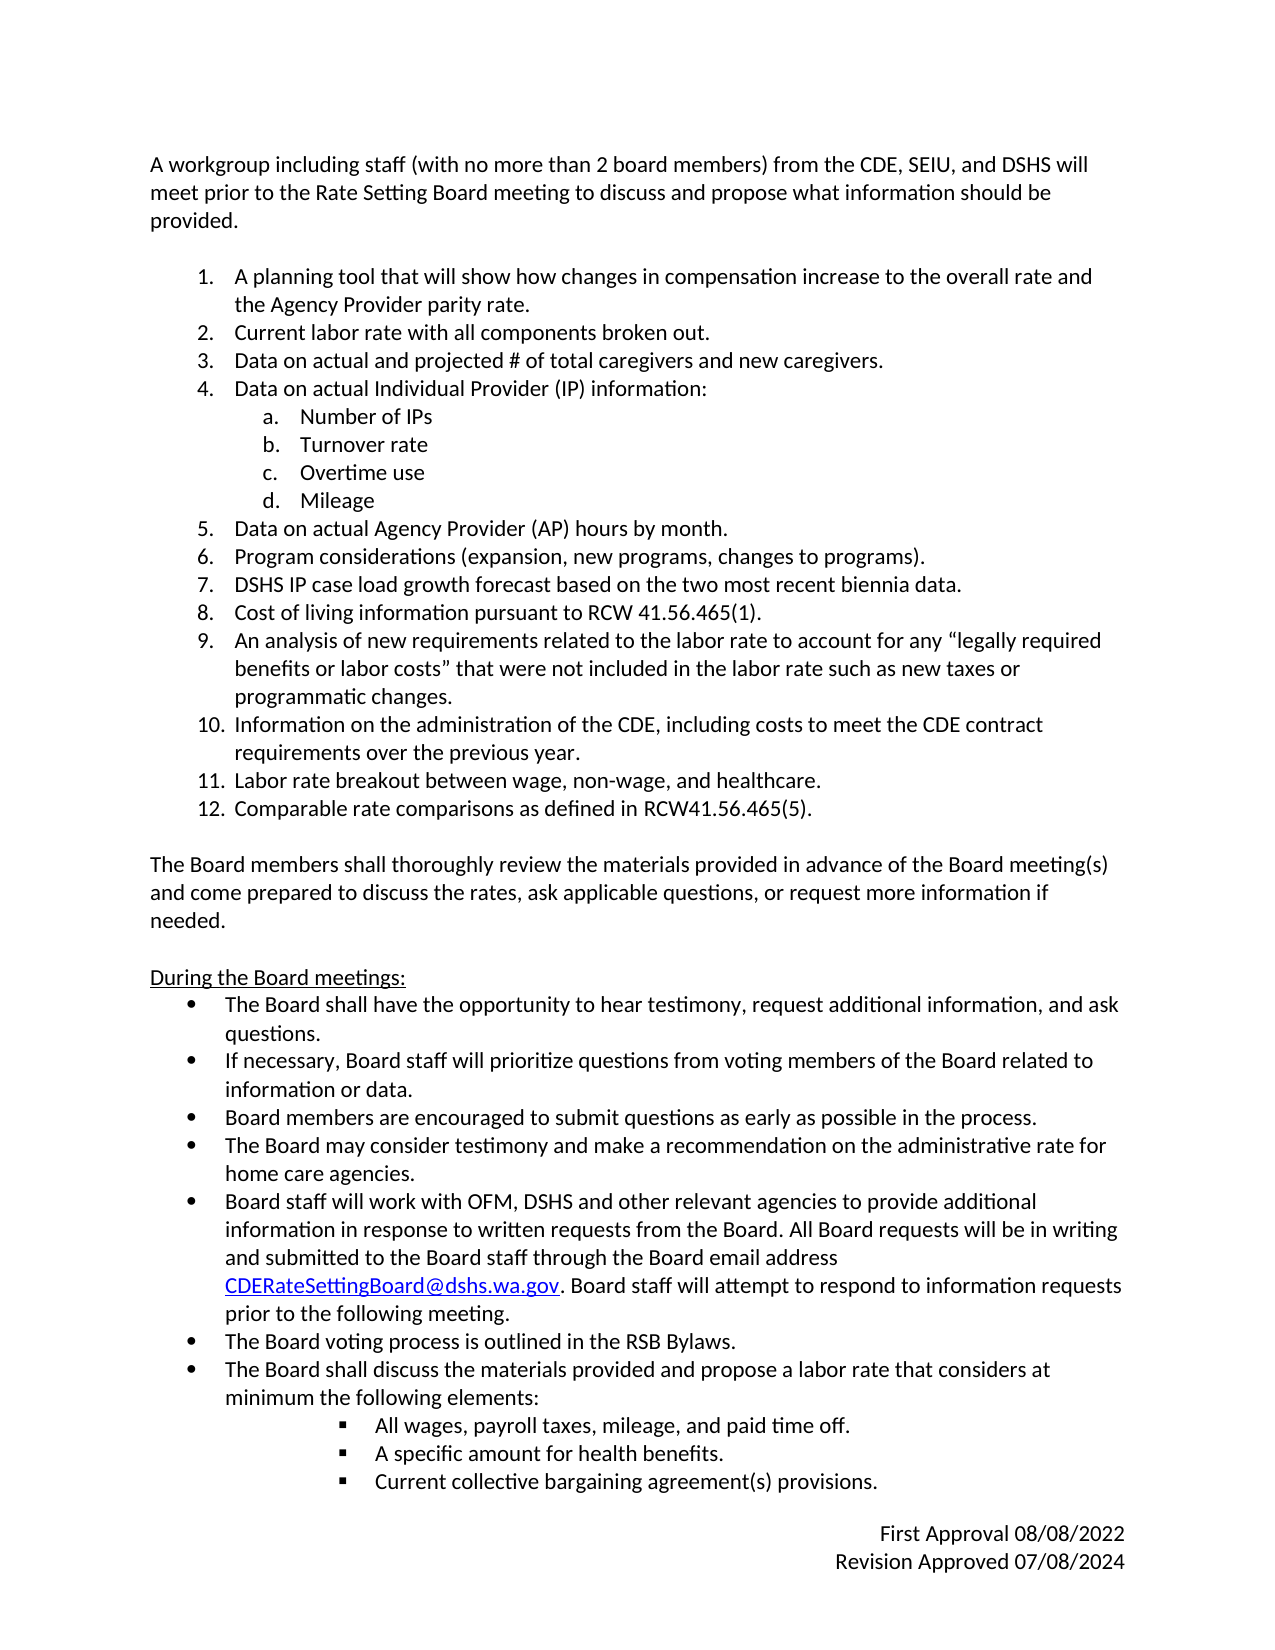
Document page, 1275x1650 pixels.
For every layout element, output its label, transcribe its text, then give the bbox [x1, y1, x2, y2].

list Overtime use [262, 458, 1125, 486]
list Data on actual Agency Provider (AP) hours by month. [197, 514, 1125, 542]
list Board members are encouraged to submit questions as early as possible in the process. [187, 1103, 1125, 1131]
list The Board voting process is outlined in the RSB Bylaws. [187, 1327, 1125, 1355]
text During the Board meetings: [150, 963, 1125, 991]
text A workgroup including staff (with no more than 2 board members) from the CDE, SEIU, and DSHS will meet prior to the Rate Setting Board meeting to discuss and propose what information should be provided. [150, 150, 1125, 234]
list DSHS IP case load growth forecast based on the two most recent biennia data. [197, 570, 1125, 598]
list The Board shall have the opportunity to hear testimony, request additional information, and ask questions. [187, 991, 1125, 1047]
list Data on actual and projected # of total caregivers and new caregivers. [197, 346, 1125, 374]
list Current collective bargaining agreement(s) provisions. [337, 1467, 1125, 1495]
list Information on the administration of the CDE, including costs to meet the CDE contract requirements over the previous year. [197, 710, 1125, 766]
list Board staff will work with OFM, DSHS and other relevant agencies to provide additional information in response to written requests from the Board. All Board requests will be in writing and submitted to the Board staff through the Board email address CDERateSettingBoard@dshs.wa.gov. Board staff will attempt to respond to information requests prior to the following meeting. [187, 1187, 1125, 1327]
list The Board shall discuss the materials provided and propose a labor rate that considers at minimum the following elements: [187, 1355, 1125, 1411]
list Cost of living information pursuant to RCW 41.56.465(1). [197, 598, 1125, 626]
list Program considerations (expansion, new programs, changes to programs). [197, 542, 1125, 570]
list If necessary, Board staff will prioritize questions from voting members of the Board related to information or data. [187, 1047, 1125, 1103]
list A specific amount for health benefits. [337, 1439, 1125, 1467]
list The Board may consider testimony and make a recommendation on the administrative rate for home care agencies. [187, 1131, 1125, 1187]
list All wages, payroll taxes, mileage, and paid time off. [337, 1411, 1125, 1439]
list Comparable rate comparisons as defined in RCW41.56.465(5). [197, 794, 1125, 822]
list A planning tool that will show how changes in compensation increase to the overall rate and the Agency Provider parity rate. [197, 262, 1125, 318]
list Number of IPs [262, 402, 1125, 430]
list Mileage [262, 486, 1125, 514]
text The Board members shall thoroughly review the materials provided in advance of the Board meeting(s) and come prepared to discuss the rates, ask applicable questions, or request more information if needed. [150, 851, 1125, 934]
list Data on actual Individual Provider (IP) information: [197, 374, 1125, 402]
list An analysis of new requirements related to the labor rate to account for any “legally required benefits or labor costs” that were not included in the labor rate such as new taxes or programmatic changes. [197, 626, 1125, 710]
list Current labor rate with all components broken out. [197, 318, 1125, 346]
list Labor rate breakout between wage, non-wage, and healthcare. [197, 766, 1125, 794]
list Turnover rate [262, 430, 1125, 458]
